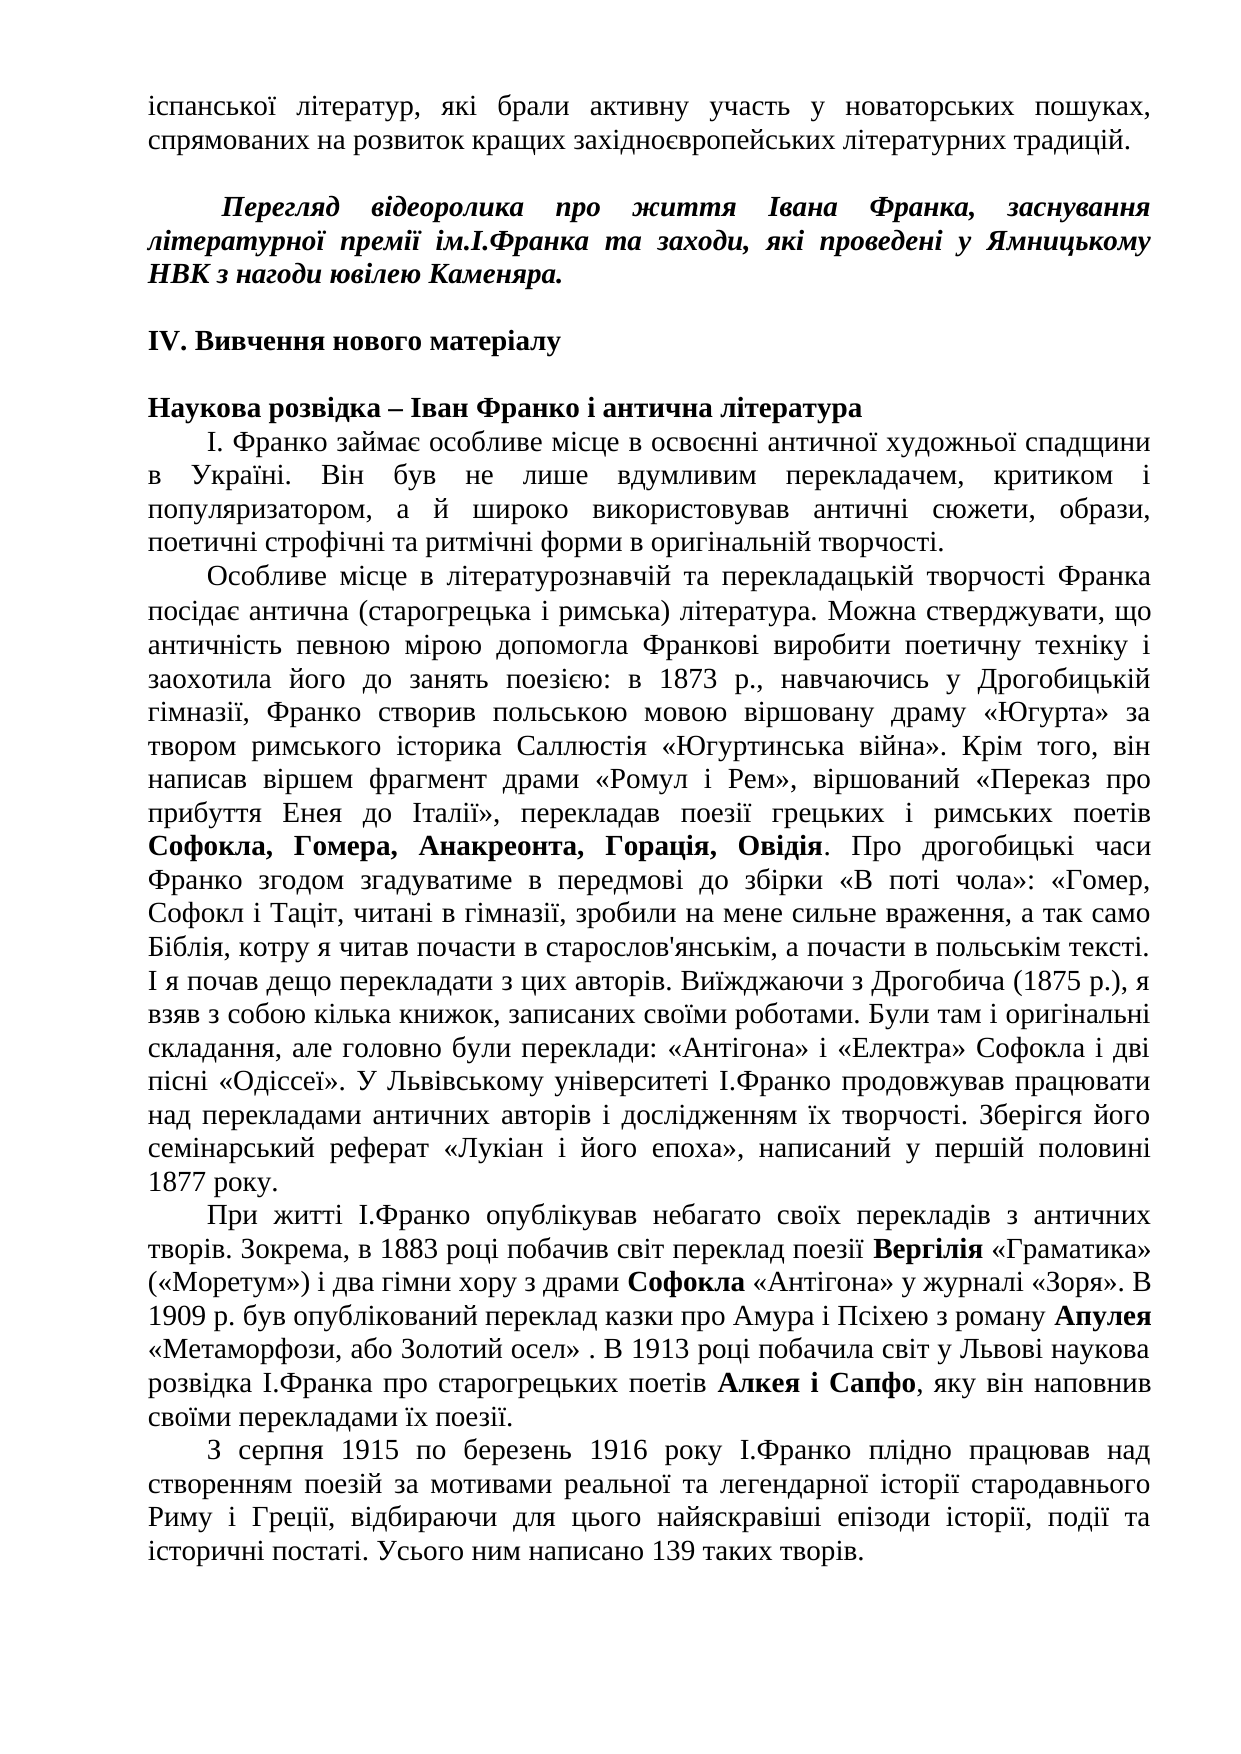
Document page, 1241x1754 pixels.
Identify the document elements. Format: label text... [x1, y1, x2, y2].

text І. Франко займає особливе місце в освоєнні античної художньої спадщини в Україні. Він був не лише вдумливим перекладачем, критиком і популяризатором, а й широко використовував античні сюжети, образи, поетичні строфічні та ритмічні форми в оригінальній творчості. [148, 424, 1152, 558]
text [148, 88, 1152, 156]
text Особливе місце в літературознавчій та перекладацькій творчості Франка посідає антична (старогрецька і римська) література. Можна стверджувати, що античність певною мірою допомогла Франкові виробити поетичну техніку і заохотила його до занять поезією: в 1873 p., навчаючись у Дрогобицькій гімназії, Франко створив польською мовою віршовану драму «Югурта» за твором римського історика Саллюстія «Югуртинська війна». Крім того, він написав віршем фрагмент драми «Ромул і Рем», віршований «Переказ про прибуття Енея до Італії», перекладав поезії грецьких і римських поетів Софокла, Гомера, Анакреонта, Горація, Овідія. Про дрогобицькі часи Франко згодом згадуватиме в передмові до збірки «В поті чола»: «Гомер, Софокл і Таціт, читані в гімназії, зробили на мене сильне враження, а так само Біблія, котру я читав почасти в старослов'янськім, а почасти в польськім тексті. І я почав дещо перекладати з цих авторів. Виїжджаючи з Дрогобича (1875 p.), я взяв з собою кілька книжок, записаних своїми роботами. Були там і оригінальні складання, але головно були переклади: «Антігона» і «Електра» Софокла і дві пісні «Одіссеї». У Львівському університеті І.Франко продовжував працювати над перекладами античних авторів і дослідженням їх творчості. Зберігся його семінарський реферат «Лукіан і його епоха», написаний у першій половині 1877 року. [148, 558, 1152, 1197]
text З серпня 1915 по березень 1916 року І.Франко плідно працював над створенням поезій за мотивами реальної та легендарної історії стародавнього Риму і Греції, відбираючи для цього найяскравіші епізоди історії, події та історичні постаті. Усього ним написано 139 таких творів. [148, 1432, 1152, 1566]
text Перегляд відеоролика про життя Івана Франка, заснування літературної премії ім.І.Франка та заходи, які проведені у Ямницькому НВК з нагоди ювілею Каменяра. [148, 189, 1152, 290]
text IV. Вивчення нового матеріалу [148, 323, 1152, 357]
text Наукова розвідка – Іван Франко і антична література [148, 390, 1152, 424]
text При житті І.Франко опублікував небагато своїх перекладів з античних творів. Зокрема, в 1883 році побачив світ переклад поезії Вергілія «Граматика» («Моретум») і два гімни хору з драми Софокла «Антігона» у журналі «Зоря». В 1909 р. був опублікований переклад казки про Амура і Псіхею з роману Апулея «Метаморфози, або Золотий осел» . В 1913 році побачила світ у Львові наукова розвідка І.Франка про старогрецьких поетів Алкея і Сапфо, яку він наповнив своїми перекладами їх поезії. [148, 1197, 1152, 1432]
